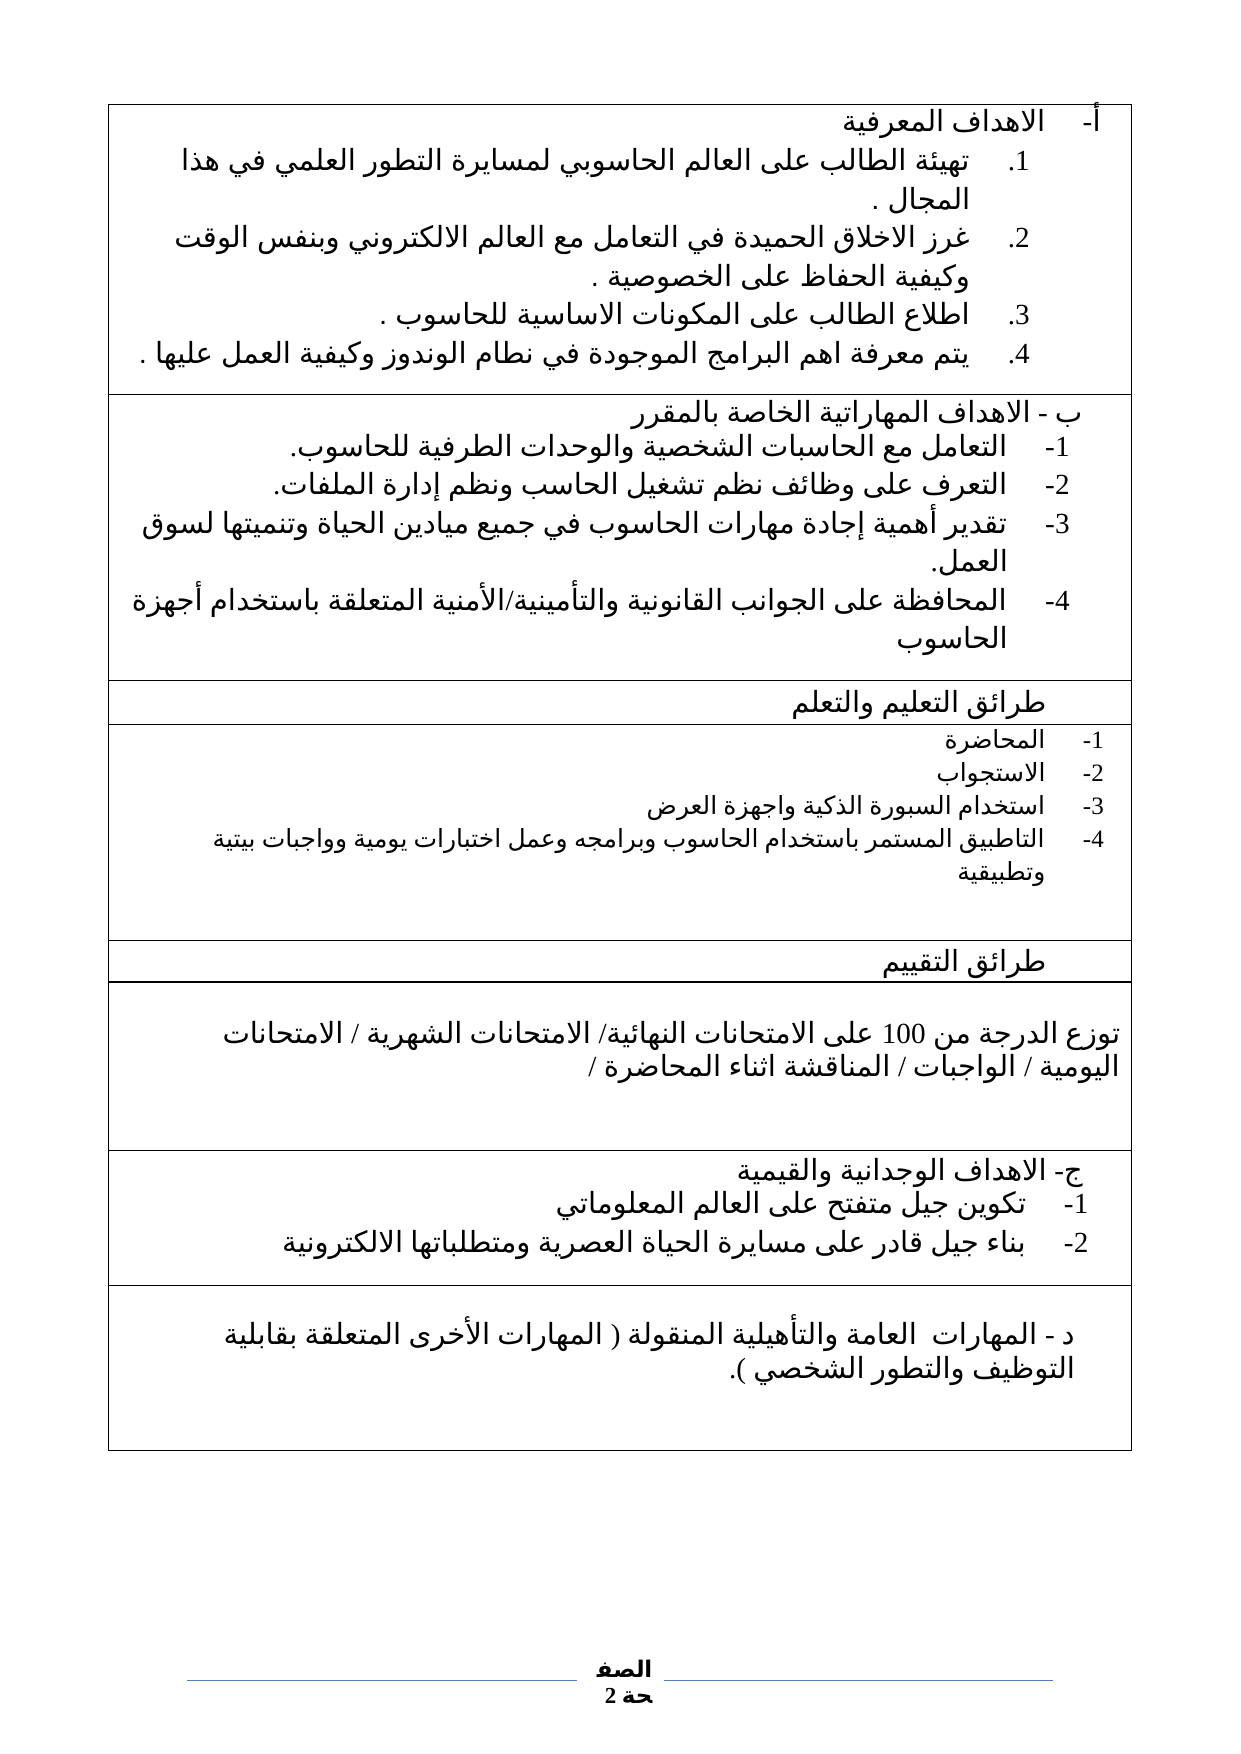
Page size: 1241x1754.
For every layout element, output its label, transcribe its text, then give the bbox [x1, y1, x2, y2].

table_cell طرائق التقييم [109, 941, 1131, 981]
table_cell توزع الدرجة من 100 على الامتحانات النهائية/ الامتحانات الشهرية / الامتحانات اليومية / الواجبات / المناقشة اثناء المحاضرة / [109, 983, 1131, 1150]
table_cell د - المهارات العامة والتأهيلية المنقولة ( المهارات الأخرى المتعلقة بقابلية التوظيف والتطور الشخصي ). [109, 1286, 1131, 1449]
table_cell المحاضرة الاستجواب استخدام السبورة الذكية واجهزة العرض التاطبيق المستمر باستخدام الحاسوب وبرامجه وعمل اختبارات يومية وواجبات بيتية وتطبيقية [109, 725, 1131, 940]
table_cell طرائق التعليم والتعلم [109, 681, 1131, 724]
table_cell الاهداف المعرفية تهيئة الطالب على العالم الحاسوبي لمسايرة التطور العلمي في هذا المجال . غرز الاخلاق الحميدة في التعامل مع العالم الالكتروني وبنفس الوقت وكيفية الحفاظ على الخصوصية . اطلاع الطالب على المكونات الاساسية للحاسوب . يتم معرفة اهم البرامج الموجودة في نطام الوندوز وكيفية العمل عليها . [109, 105, 1131, 394]
table_cell ج- الاهداف الوجدانية والقيمية تكوين جيل متفتح على العالم المعلوماتي بناء جيل قادر على مسايرة الحياة العصرية ومتطلباتها الالكترونية [109, 1151, 1131, 1284]
table_cell ب - الاهداف المهاراتية الخاصة بالمقرر التعامل مع الحاسبات الشخصية والوحدات الطرفية للحاسوب. التعرف على وظائف نظم تشغيل الحاسب ونظم إدارة الملفات. تقدير أهمية إجادة مهارات الحاسوب في جميع ميادين الحياة وتنميتها لسوق العمل. المحافظة على الجوانب القانونية والتأمينية/الأمنية المتعلقة باستخدام أجهزة الحاسوب [109, 395, 1131, 680]
